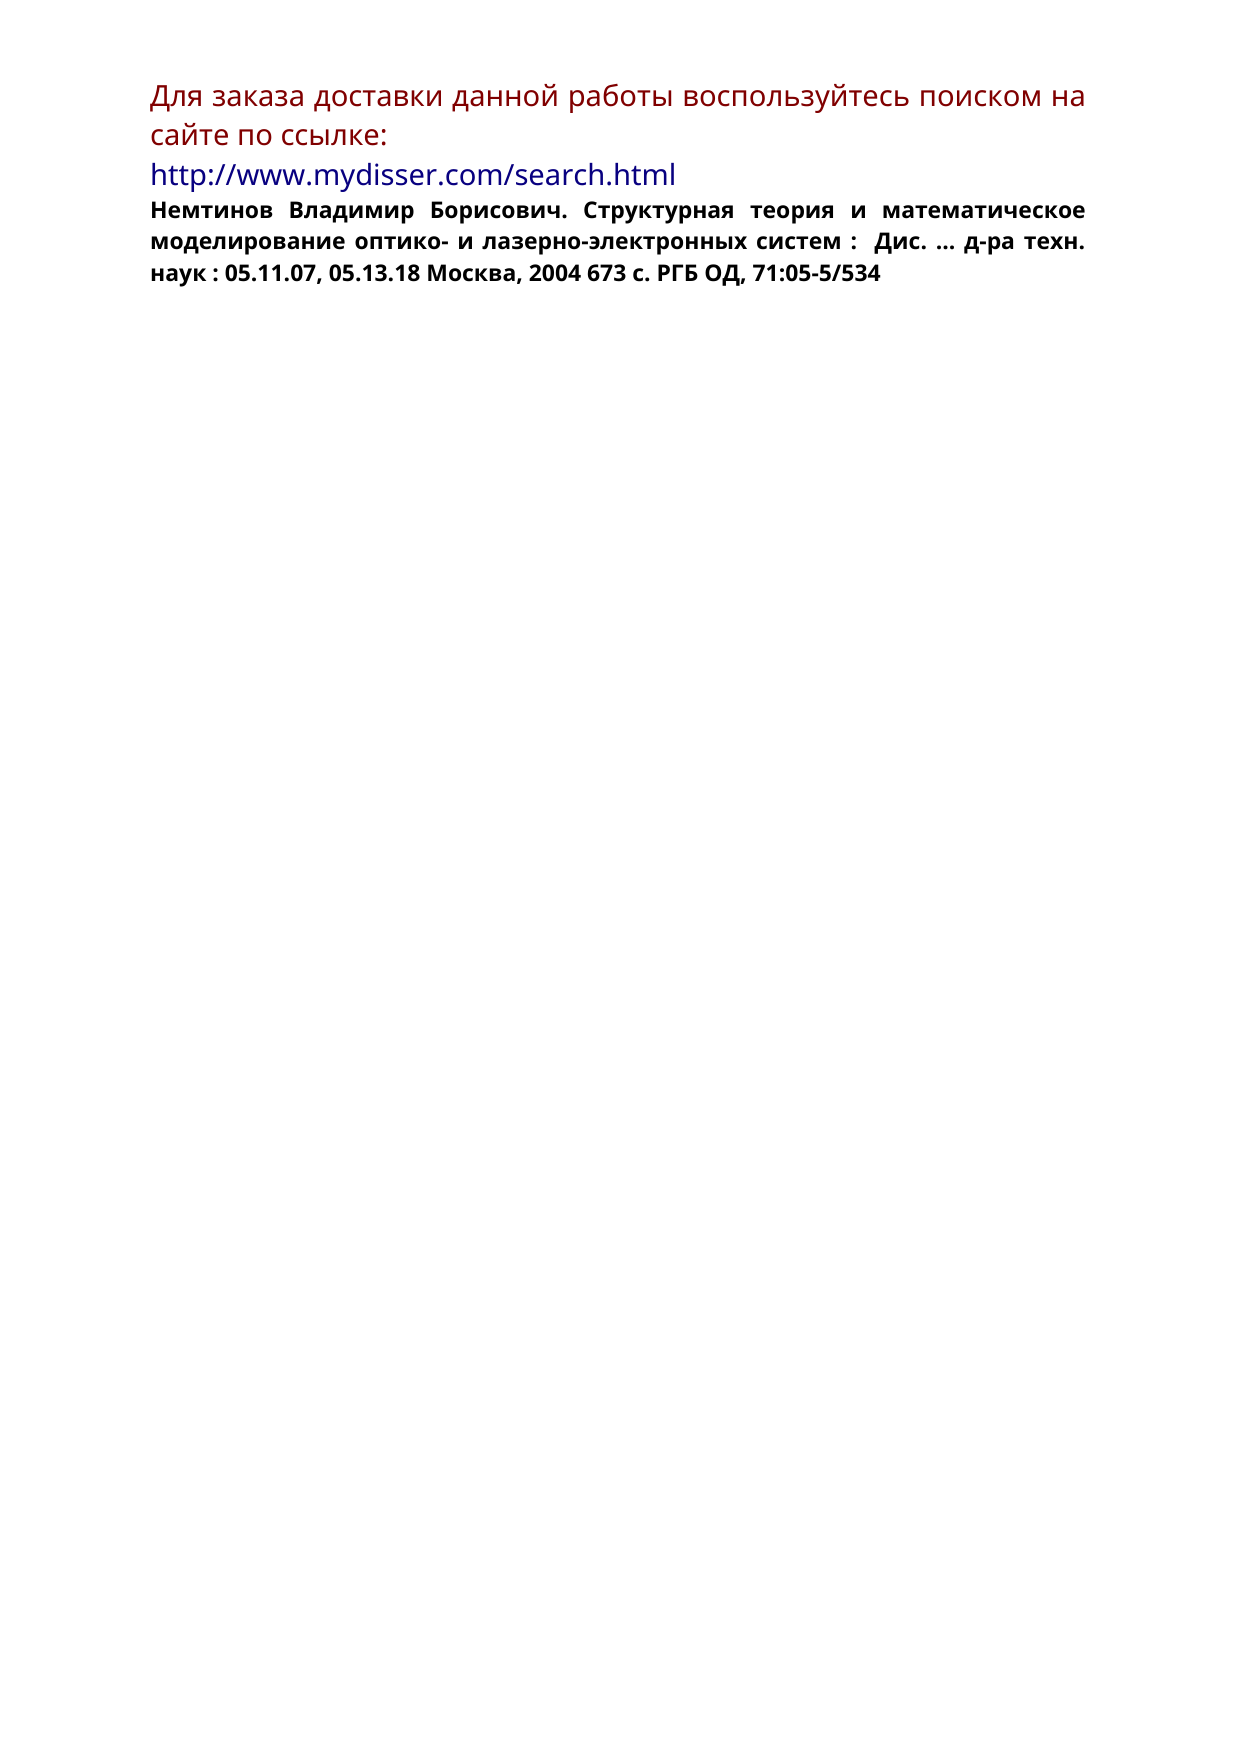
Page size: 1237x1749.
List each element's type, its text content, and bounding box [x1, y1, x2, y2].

text Немтинов Владимир Борисович. Структурная теория и математическое моделирование оптико- и лазерно-электронных систем : Дис. ... д-ра техн. наук : 05.11.07, 05.13.18 Москва, 2004 673 с. РГБ ОД, 71:05-5/534 [150, 194, 1086, 288]
